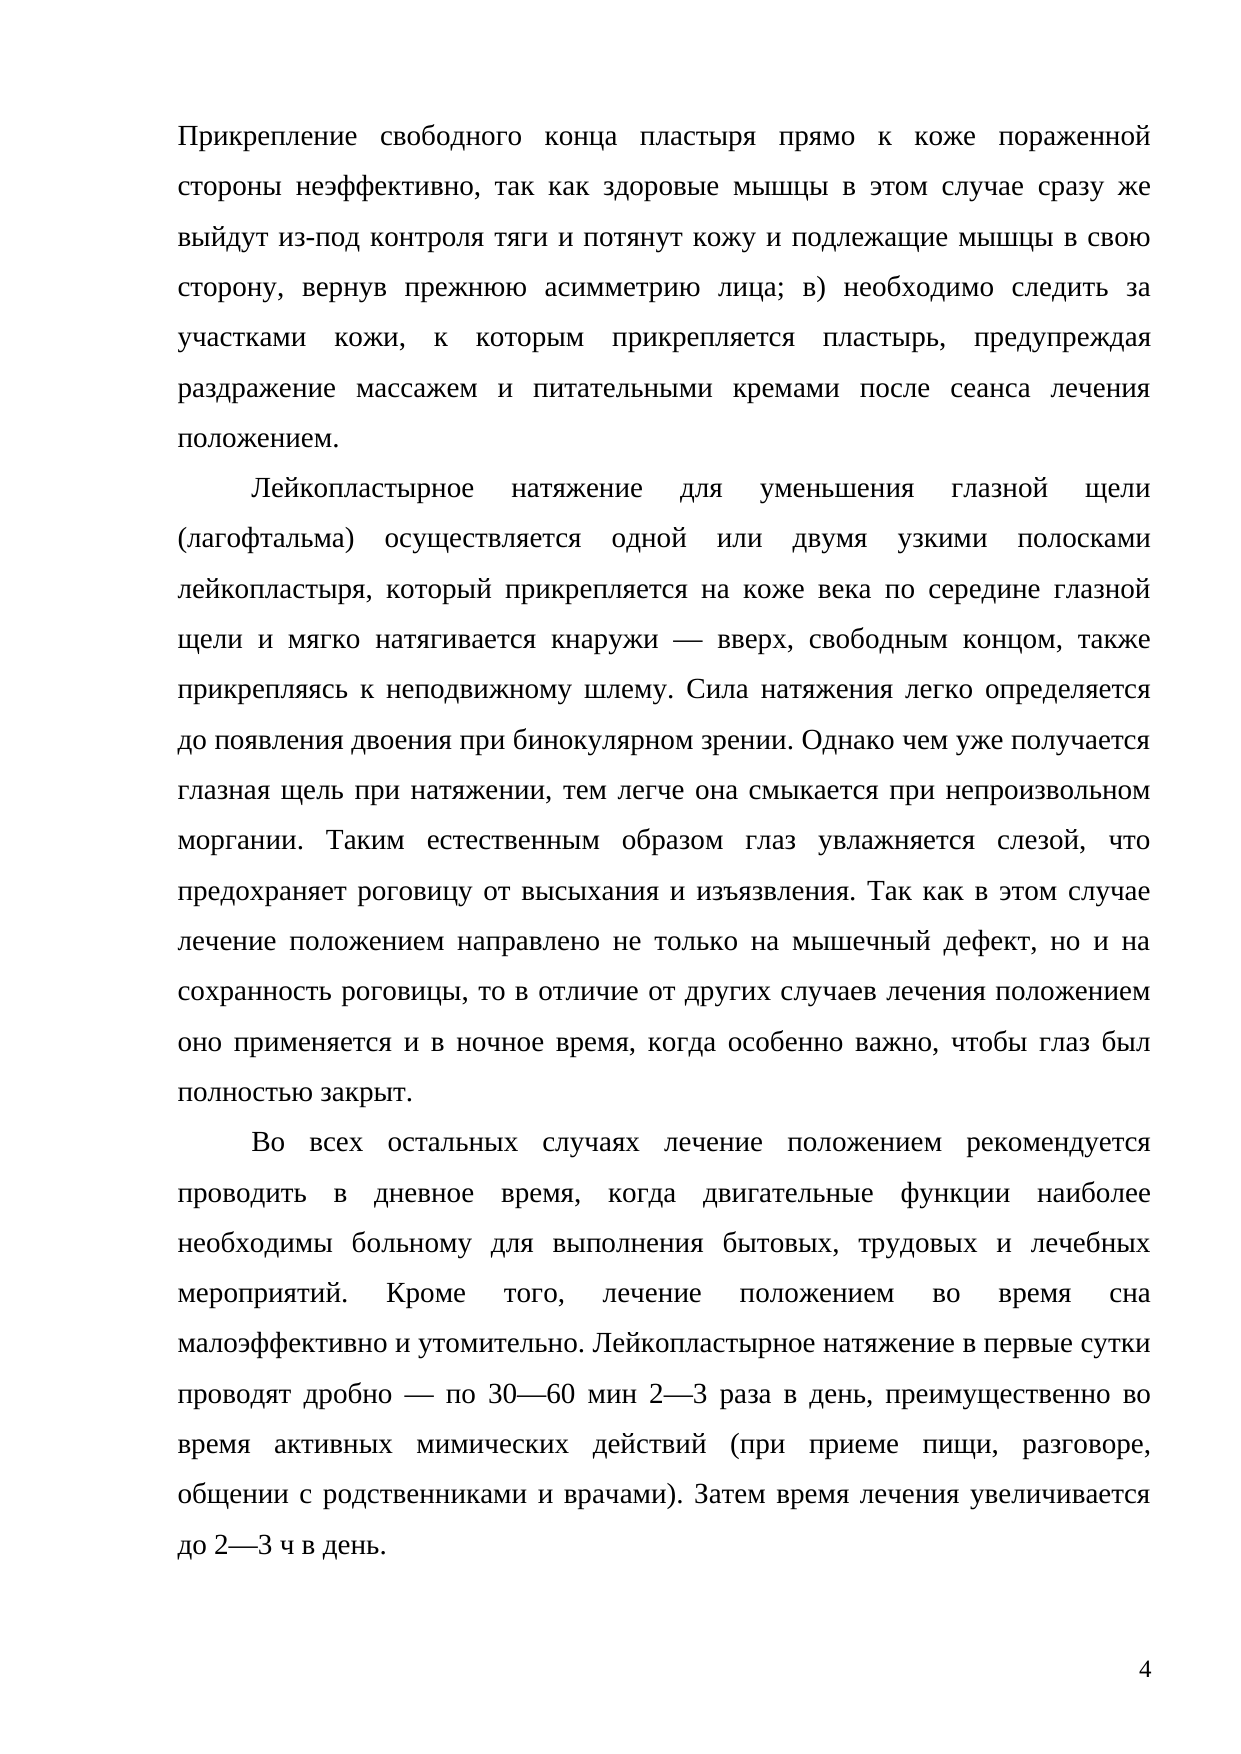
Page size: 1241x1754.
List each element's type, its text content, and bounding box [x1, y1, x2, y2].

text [177, 118, 1152, 453]
text Лейкопластырное натяжение для уменьшения глазной щели (лагофтальма) осуществляется одной или двумя узкими полосками лейкопластыря, который прикрепляется на коже века по середине глазной щели и мягко натягивается кнаружи — вверх, свободным концом, также прикрепляясь к неподвижному шлему. Сила натяжения легко определяется до появления двоения при бинокулярном зрении. Однако чем уже получается глазная щель при натяжении, тем легче она смыкается при непроизвольном моргании. Таким естественным образом глаз увлажняется слезой, что предохраняет роговицу от высыхания и изъязвления. Так как в этом случае лечение положением направлено не только на мышечный дефект, но и на сохранность роговицы, то в отличие от других случаев лечения положением оно применяется и в ночное время, когда особенно важно, чтобы глаз был полностью закрыт. [177, 470, 1152, 1108]
text Во всех остальных случаях лечение положением рекомендуется проводить в дневное время, когда двигательные функции наиболее необходимы больному для выполнения бытовых, трудовых и лечебных мероприятий. Кроме того, лечение положением во время сна малоэффективно и утомительно. Лейкопластырное натяжение в первые сутки проводят дробно — по 30—60 мин 2—3 раза в день, преимущественно во время активных мимических действий (при приеме пищи, разговоре, общении с родственниками и врачами). Затем время лечения увеличивается до 2—3 ч в день. [177, 1124, 1152, 1560]
